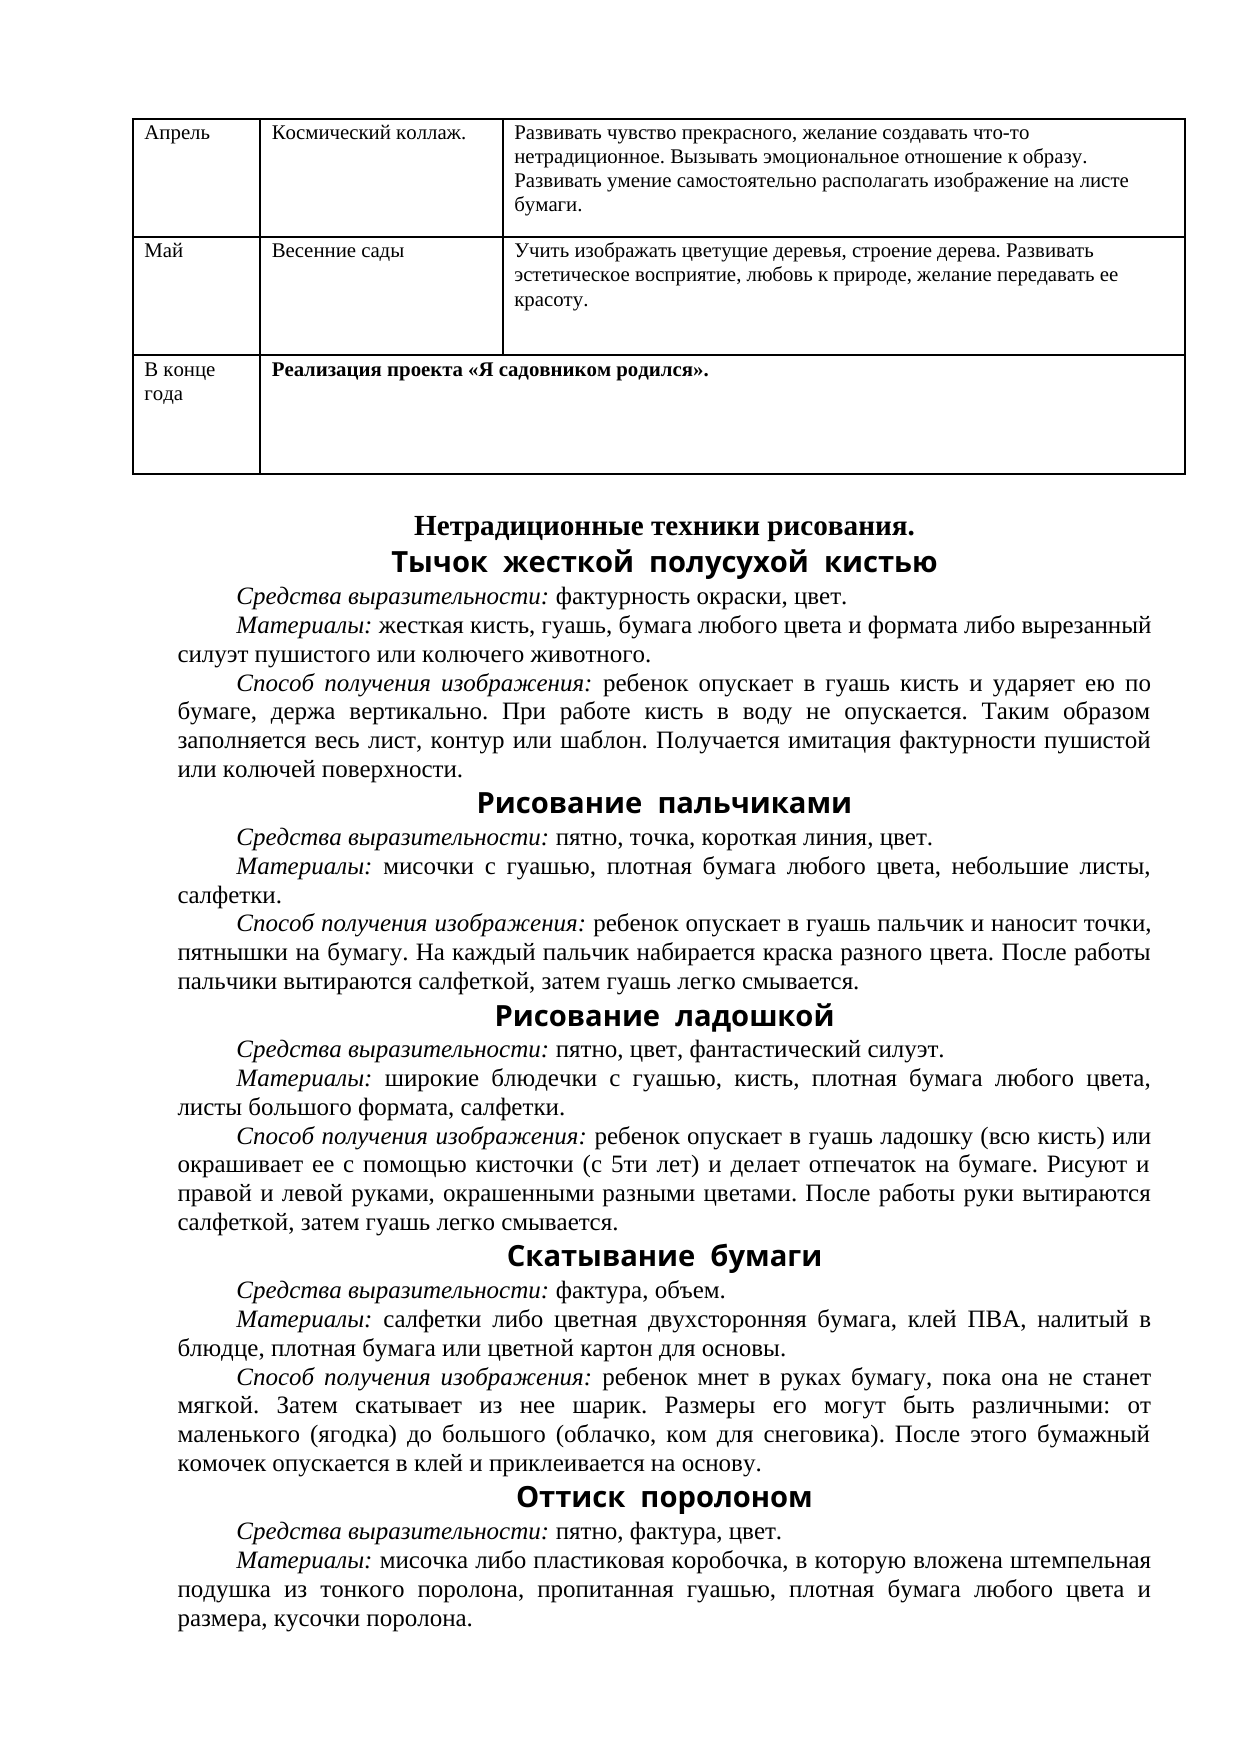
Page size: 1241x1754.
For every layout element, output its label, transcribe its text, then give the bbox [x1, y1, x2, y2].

text Материалы: жесткая кисть, гуашь, бумага любого цвета и формата либо вырезанный силуэт пушистого или колючего животного. [177, 610, 1152, 668]
text Способ получения изображения: ребенок опускает в гуашь ладошку (всю кисть) или окрашивает ее с помощью кисточки (с 5ти лет) и делает отпечаток на бумаге. Рисуют и правой и левой руками, окрашенными разными цветами. После работы руки вытираются салфеткой, затем гуашь легко смывается. [177, 1121, 1152, 1236]
table_cell Развивать чувство прекрасного, желание создавать что-то нетрадиционное. Вызывать эмоциональное отношение к образу. Развивать умение самостоятельно располагать изображение на листе бумаги. [504, 120, 1184, 236]
text Тычок жесткой полусухой кистью [177, 542, 1152, 581]
text Рисование ладошкой [177, 995, 1152, 1034]
table_cell Учить изображать цветущие деревья, строение дерева. Развивать эстетическое восприятие, любовь к природе, желание передавать ее красоту. [504, 238, 1184, 354]
text Способ получения изображения: ребенок опускает в гуашь пальчик и наносит точки, пятнышки на бумагу. На каждый пальчик набирается краска разного цвета. После работы пальчики вытираются салфеткой, затем гуашь легко смывается. [177, 908, 1152, 995]
text Материалы: салфетки либо цветная двухсторонняя бумага, клей ПВА, налитый в блюдце, плотная бумага или цветной картон для основы. [177, 1304, 1152, 1362]
text Средства выразительности: пятно, точка, короткая линия, цвет. [177, 822, 1152, 851]
text Способ получения изображения: ребенок мнет в руках бумагу, пока она не станет мягкой. Затем скатывает из нее шарик. Размеры его могут быть различными: от маленького (ягодка) до большого (облачко, ком для снеговика). После этого бумажный комочек опускается в клей и приклеивается на основу. [177, 1362, 1152, 1477]
table_cell В конце года [134, 356, 259, 472]
text Оттиск поролоном [177, 1477, 1152, 1516]
text Способ получения изображения: ребенок опускает в гуашь кисть и ударяет ею по бумаге, держа вертикально. При работе кисть в воду не опускается. Таким образом заполняется весь лист, контур или шаблон. Получается имитация фактурности пушистой или колючей поверхности. [177, 668, 1152, 783]
text Материалы: широкие блюдечки с гуашью, кисть, плотная бумага любого цвета, листы большого формата, салфетки. [177, 1063, 1152, 1121]
text Скатывание бумаги [177, 1236, 1152, 1275]
text Рисование пальчиками [177, 783, 1152, 822]
text Средства выразительности: пятно, цвет, фантастический силуэт. [177, 1034, 1152, 1063]
text Материалы: мисочка либо пластиковая коробочка, в которую вложена штемпельная подушка из тонкого поролона, пропитанная гуашью, плотная бумага любого цвета и размера, кусочки поролона. [177, 1545, 1152, 1631]
table_cell Космический коллаж. [261, 120, 502, 236]
text Средства выразительности: пятно, фактура, цвет. [177, 1516, 1152, 1545]
text Нетрадиционные техники рисования. [177, 508, 1152, 542]
table_cell Май [134, 238, 259, 354]
table_cell Апрель [134, 120, 259, 236]
text Материалы: мисочки с гуашью, плотная бумага любого цвета, небольшие листы, салфетки. [177, 851, 1152, 908]
table_cell Реализация проекта «Я садовником родился». [261, 356, 1184, 472]
text Средства выразительности: фактура, объем. [177, 1275, 1152, 1304]
text Средства выразительности: фактурность окраски, цвет. [177, 581, 1152, 610]
table_cell Весенние сады [261, 238, 502, 354]
